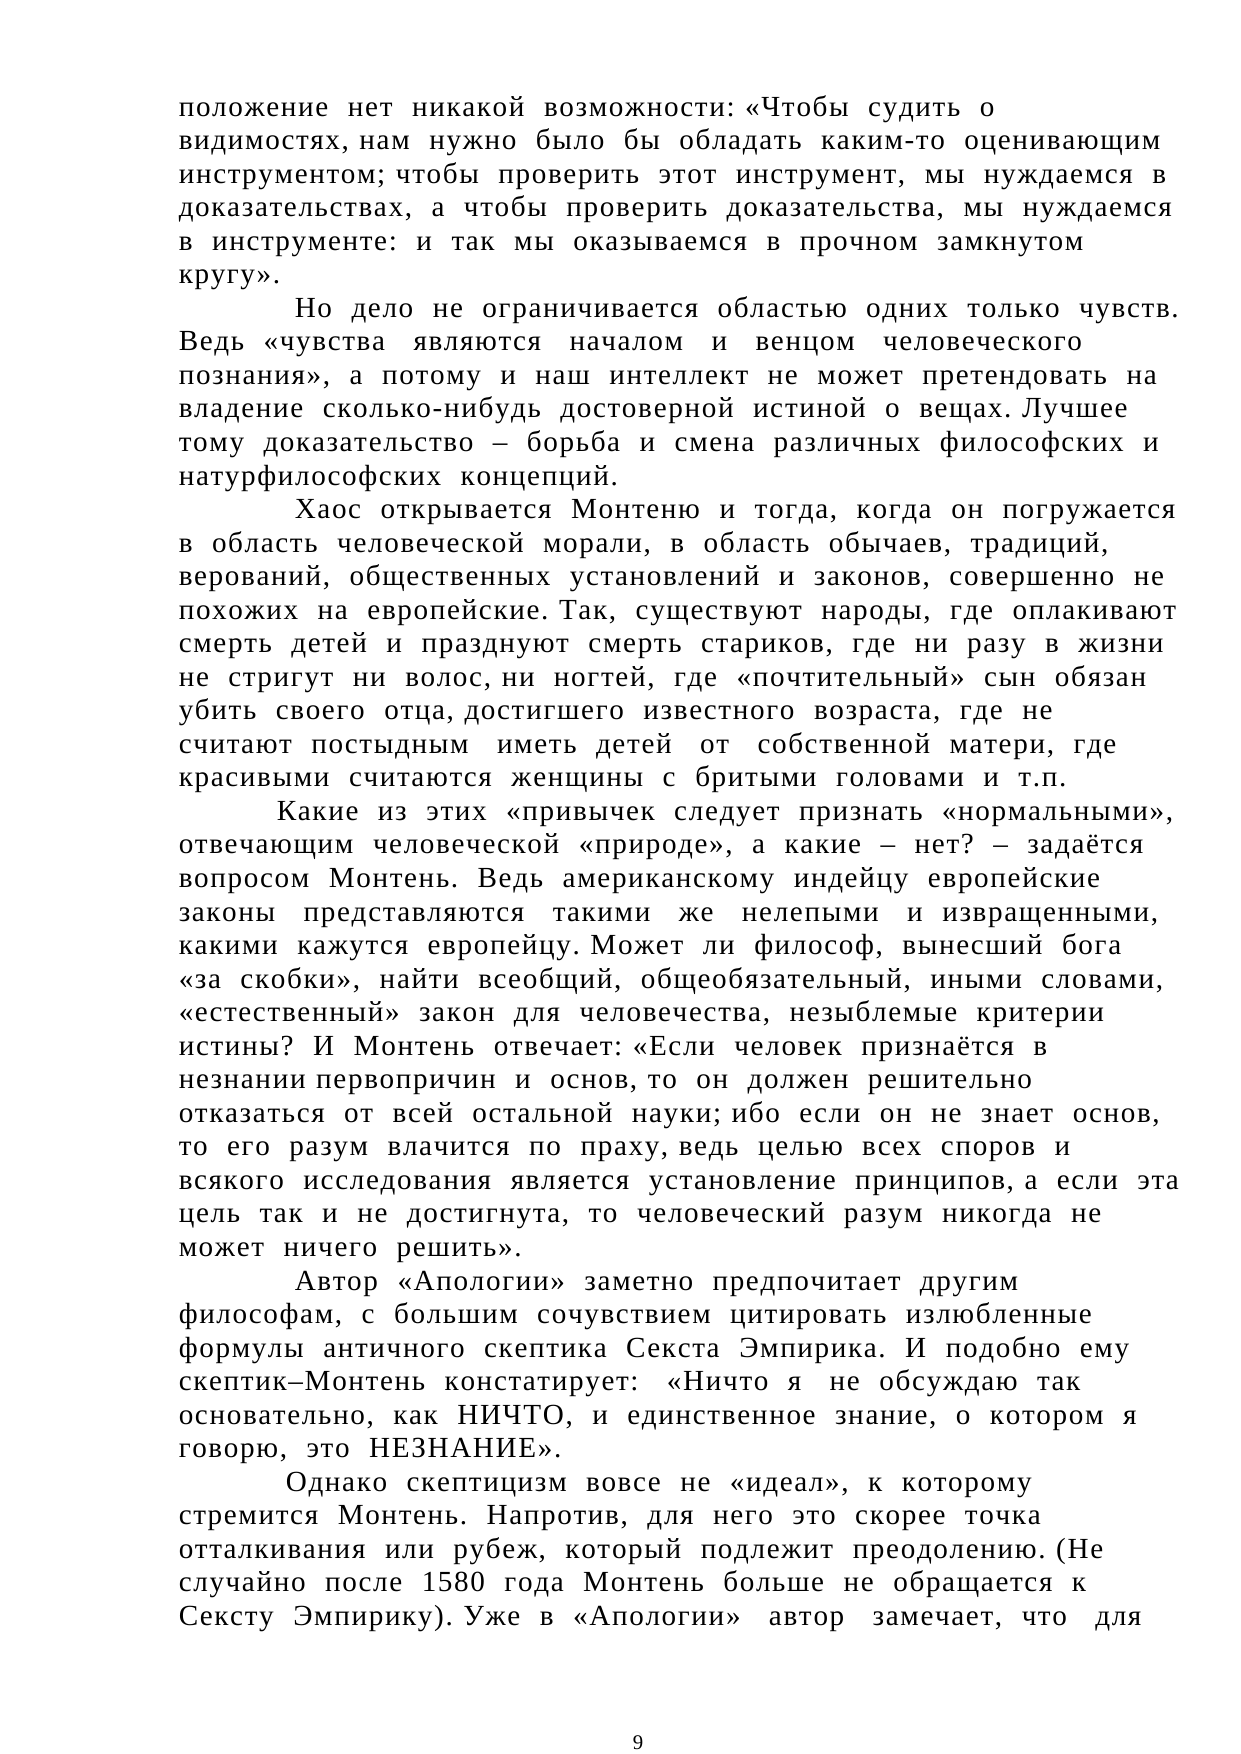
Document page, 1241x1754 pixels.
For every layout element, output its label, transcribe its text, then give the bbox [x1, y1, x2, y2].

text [178, 1464, 1182, 1632]
text Какие из этих «привычек следует признать «нормальными», отвечающим человеческой «природе», а какие – нет? – задаётся вопросом Монтень. Ведь американскому индейцу европейские законы представляются такими же нелепыми и извращенными, какими кажутся европейцу. Может ли философ, вынесший бога «за скобки», найти всеобщий, общеобязательный, иными словами, «естественный» закон для человечества, незыблемые критерии истины? И Монтень отвечает: «Если человек признаётся в незнании первопричин и основ, то он должен решительно отказаться от всей остальной науки; ибо если он не знает основ, то его разум влачится по праху, ведь целью всех споров и всякого исследования является установление принципов, а если эта цель так и не достигнута, то человеческий разум никогда не может ничего решить». [178, 793, 1182, 1263]
text Автор «Апологии» заметно предпочитает другим философам, с большим сочувствием цитировать излюбленные формулы античного скептика Секста Эмпирика. И подобно ему скептик–Монтень констатирует: «Ничто я не обсуждаю так основательно, как НИЧТО, и единственное знание, о котором я говорю, это НЕЗНАНИЕ». [178, 1263, 1182, 1464]
text Но дело не ограничивается областью одних только чувств. Ведь «чувства являются началом и венцом человеческого познания», а потому и наш интеллект не может претендовать на владение сколько-нибудь достоверной истиной о вещах. Лучшее тому доказательство – борьба и смена различных философских и натурфилософских концепций. [178, 290, 1182, 491]
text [178, 89, 1182, 290]
text Хаос открывается Монтеню и тогда, когда он погружается в область человеческой морали, в область обычаев, традиций, верований, общественных установлений и законов, совершенно не похожих на европейские. Так, существуют народы, где оплакивают смерть детей и празднуют смерть стариков, где ни разу в жизни не стригут ни волос, ни ногтей, где «почтительный» сын обязан убить своего отца, достигшего известного возраста, где не считают постыдным иметь детей от собственной матери, где красивыми считаются женщины с бритыми головами и т.п. [178, 491, 1182, 793]
